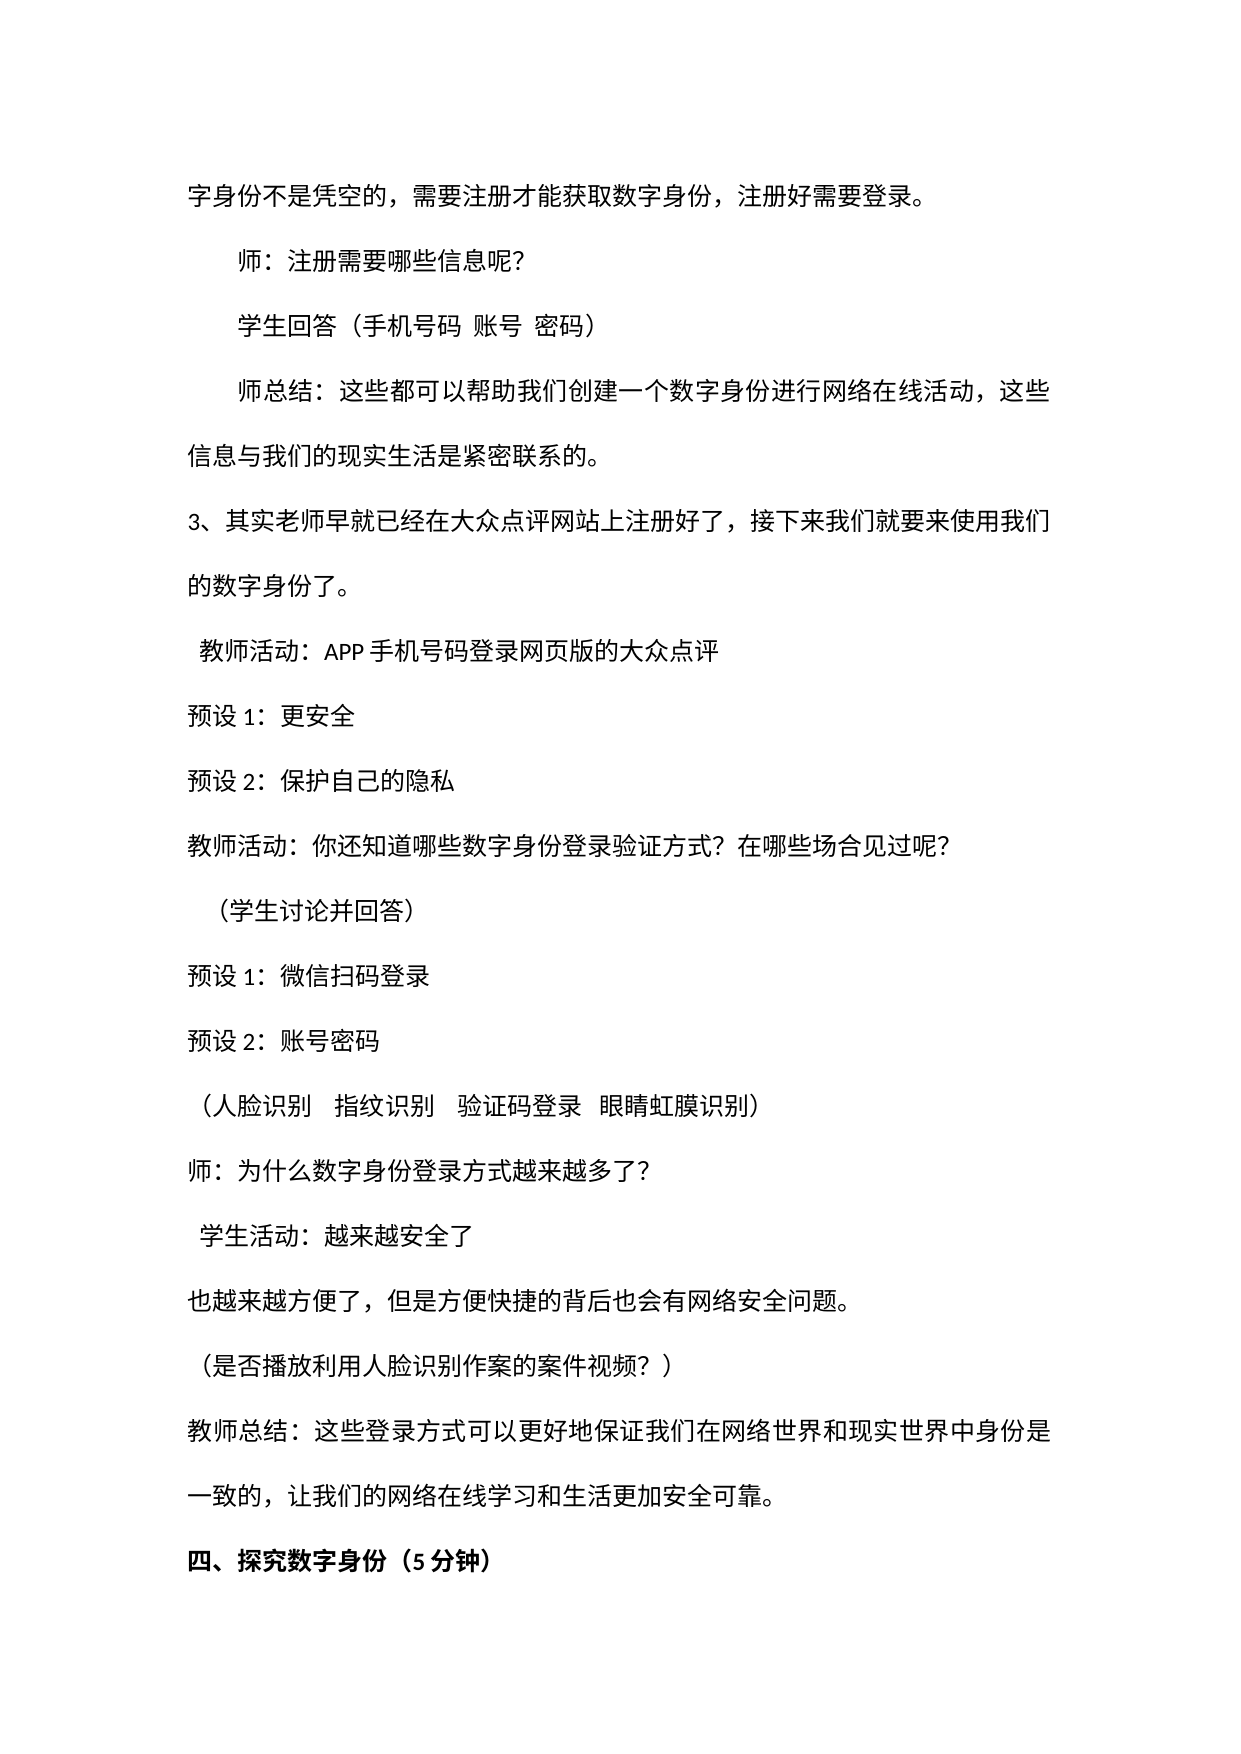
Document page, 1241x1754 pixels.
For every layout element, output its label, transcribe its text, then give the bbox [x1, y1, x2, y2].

list （是否播放利用人脸识别作案的案件视频？） [187, 1332, 1053, 1397]
list 教师总结：这些登录方式可以更好地保证我们在网络世界和现实世界中身份是一致的，让我们的网络在线学习和生活更加安全可靠。 [187, 1397, 1053, 1527]
list （学生讨论并回答） [187, 877, 1053, 942]
list 其实老师早就已经在大众点评网站上注册好了，接下来我们就要来使用我们的数字身份了。 [187, 487, 1053, 617]
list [187, 162, 1053, 227]
list 预设2：账号密码 [187, 1007, 1053, 1072]
list 学生回答（手机号码 账号 密码） [187, 292, 1053, 357]
list 师总结：这些都可以帮助我们创建一个数字身份进行网络在线活动，这些信息与我们的现实生活是紧密联系的。 [187, 357, 1053, 487]
list 预设2：保护自己的隐私 [187, 747, 1053, 812]
list 教师活动：APP手机号码登录网页版的大众点评 [187, 617, 1053, 682]
list 师：注册需要哪些信息呢？ [187, 227, 1053, 292]
list 师：为什么数字身份登录方式越来越多了？ [187, 1137, 1053, 1202]
list 预设1：更安全 [187, 682, 1053, 747]
list 也越来越方便了，但是方便快捷的背后也会有网络安全问题。 [187, 1267, 1053, 1332]
list 探究数字身份（5分钟） [187, 1527, 1053, 1592]
list （人脸识别 指纹识别 验证码登录 眼睛虹膜识别） [187, 1072, 1053, 1137]
list 教师活动：你还知道哪些数字身份登录验证方式？在哪些场合见过呢？ [187, 812, 1053, 877]
list 学生活动：越来越安全了 [187, 1202, 1053, 1267]
list 预设1：微信扫码登录 [187, 942, 1053, 1007]
